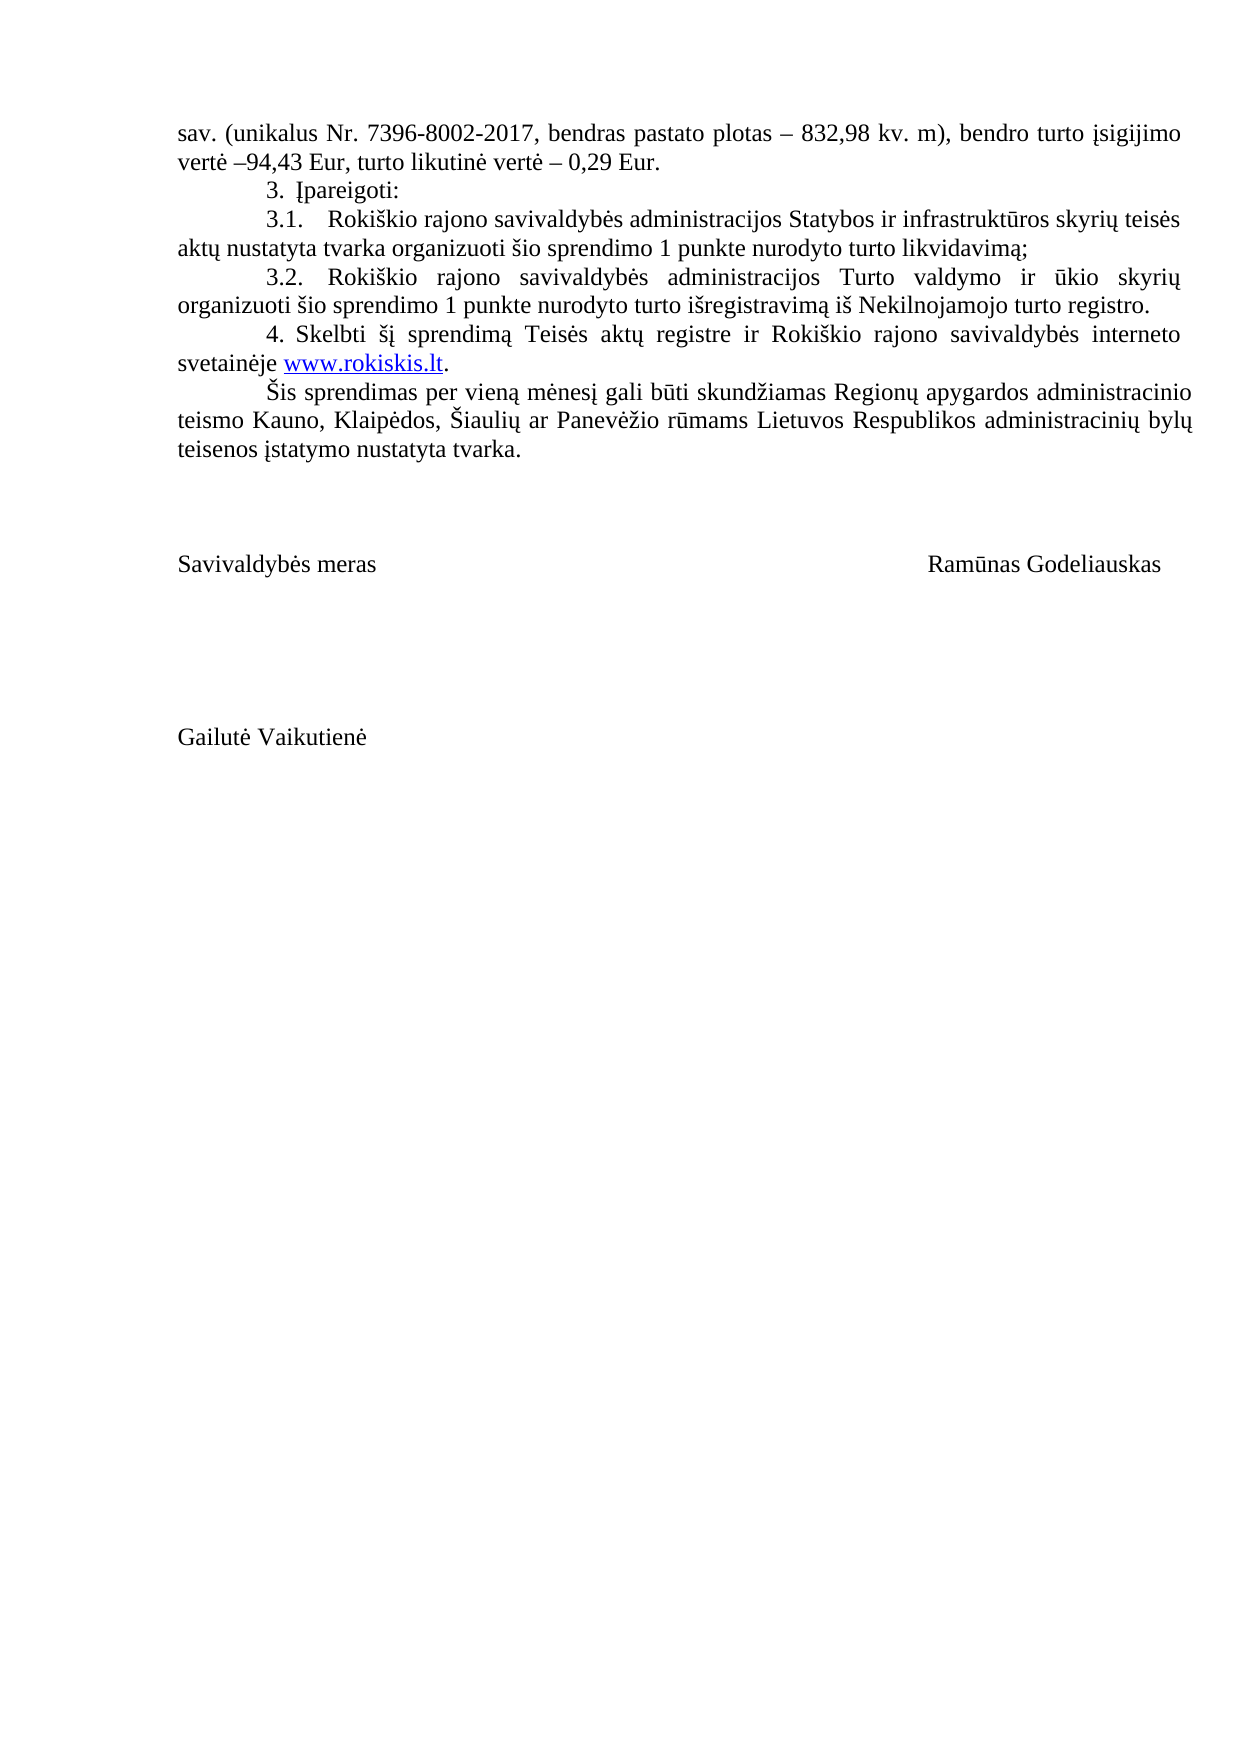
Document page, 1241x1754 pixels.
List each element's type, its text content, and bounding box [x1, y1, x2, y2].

text Gailutė Vaikutienė [177, 722, 1181, 751]
list Rokiškio rajono savivaldybės administracijos Statybos ir infrastruktūros skyrių teisės aktų nustatyta tvarka organizuoti šio sprendimo 1 punkte nurodyto turto likvidavimą; [177, 204, 1181, 262]
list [177, 118, 1181, 176]
list Rokiškio rajono savivaldybės administracijos Turto valdymo ir ūkio skyrių organizuoti šio sprendimo 1 punkte nurodyto turto išregistravimą iš Nekilnojamojo turto registro. [177, 262, 1181, 319]
text Savivaldybės meras Ramūnas Godeliauskas [177, 549, 1181, 578]
list Įpareigoti: [177, 176, 1181, 204]
list Skelbti šį sprendimą Teisės aktų registre ir Rokiškio rajono savivaldybės interneto svetainėje www.rokiskis.lt. [177, 319, 1181, 377]
text Šis sprendimas per vieną mėnesį gali būti skundžiamas Regionų apygardos administracinio teismo Kauno, Klaipėdos, Šiaulių ar Panevėžio rūmams Lietuvos Respublikos administracinių bylų teisenos įstatymo nustatyta tvarka. [177, 377, 1193, 463]
